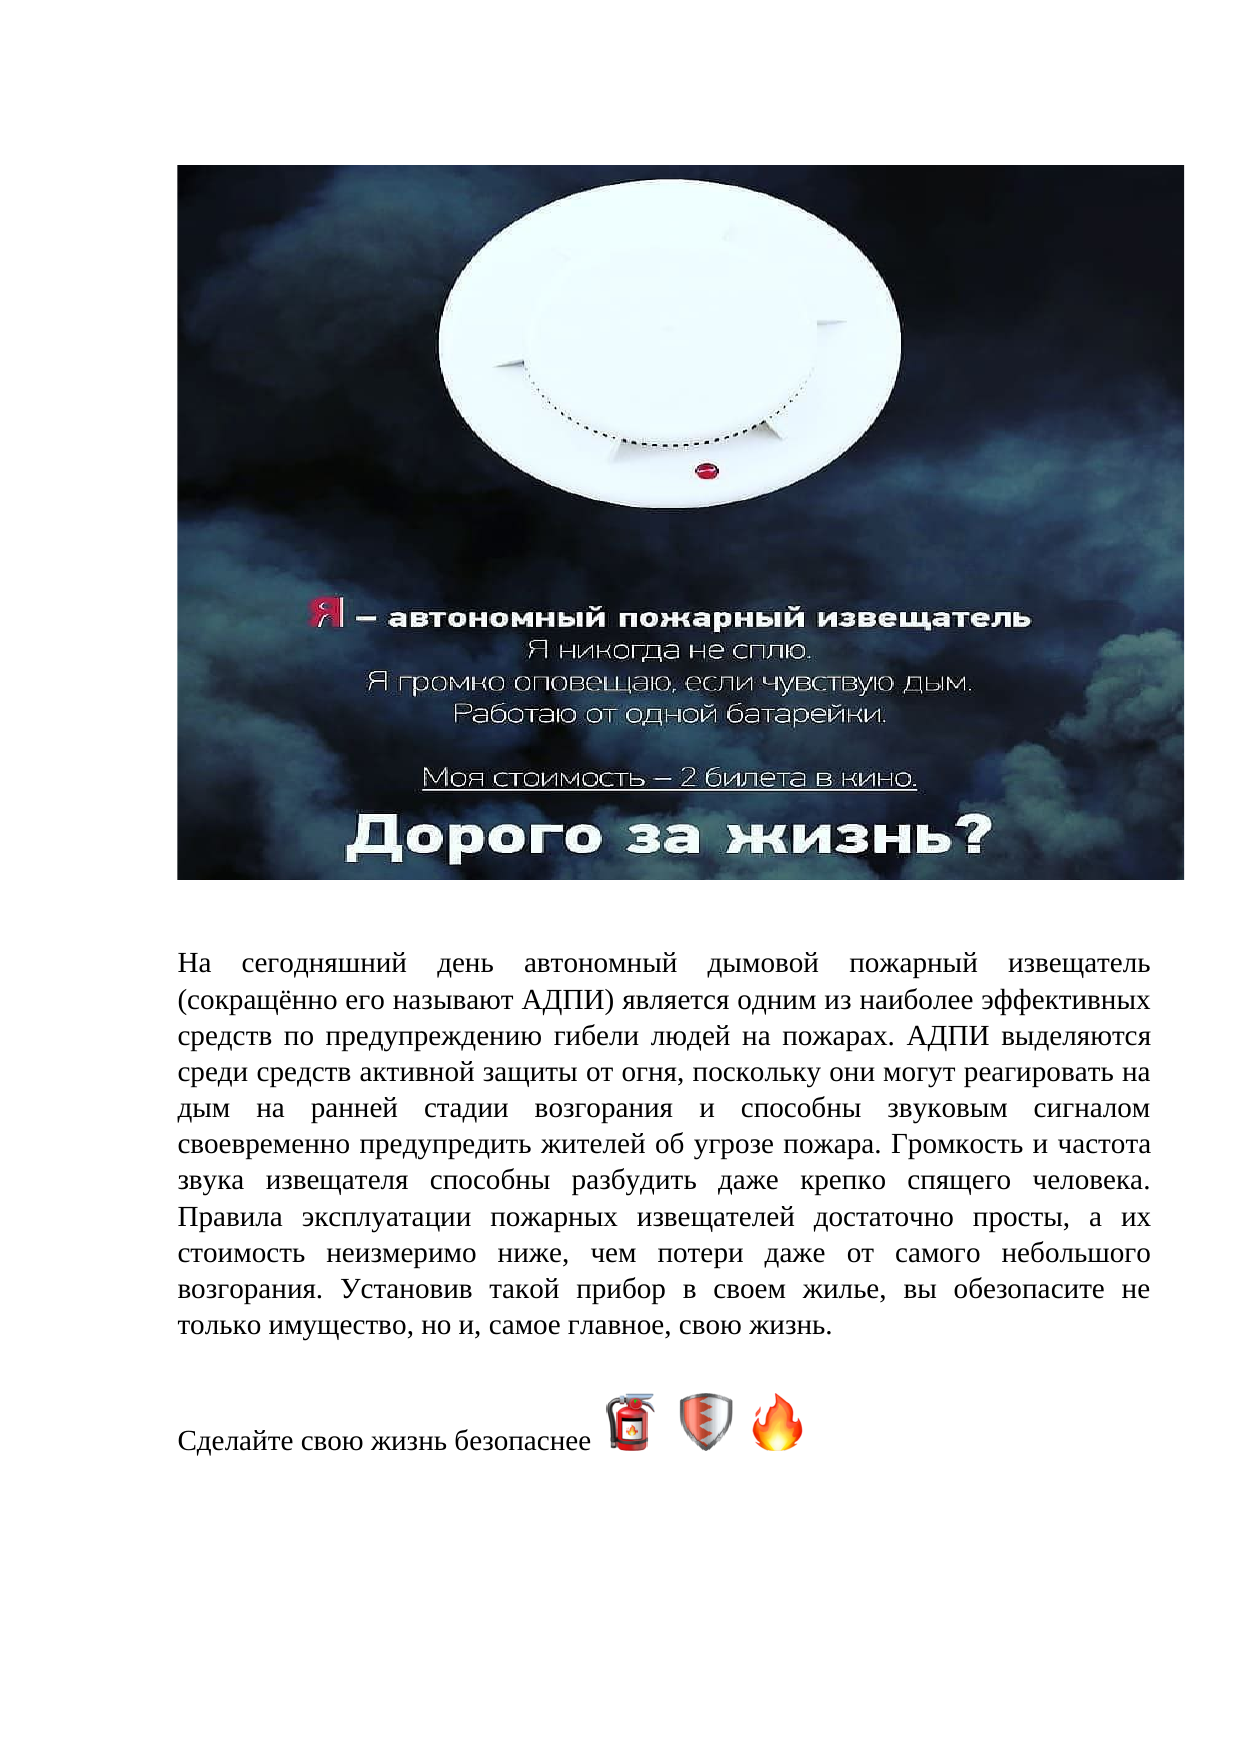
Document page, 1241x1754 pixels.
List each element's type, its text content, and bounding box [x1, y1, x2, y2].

picture [177, 165, 1185, 880]
text Сделайте свою жизнь безопаснее [177, 1360, 1152, 1457]
picture [597, 1393, 810, 1451]
